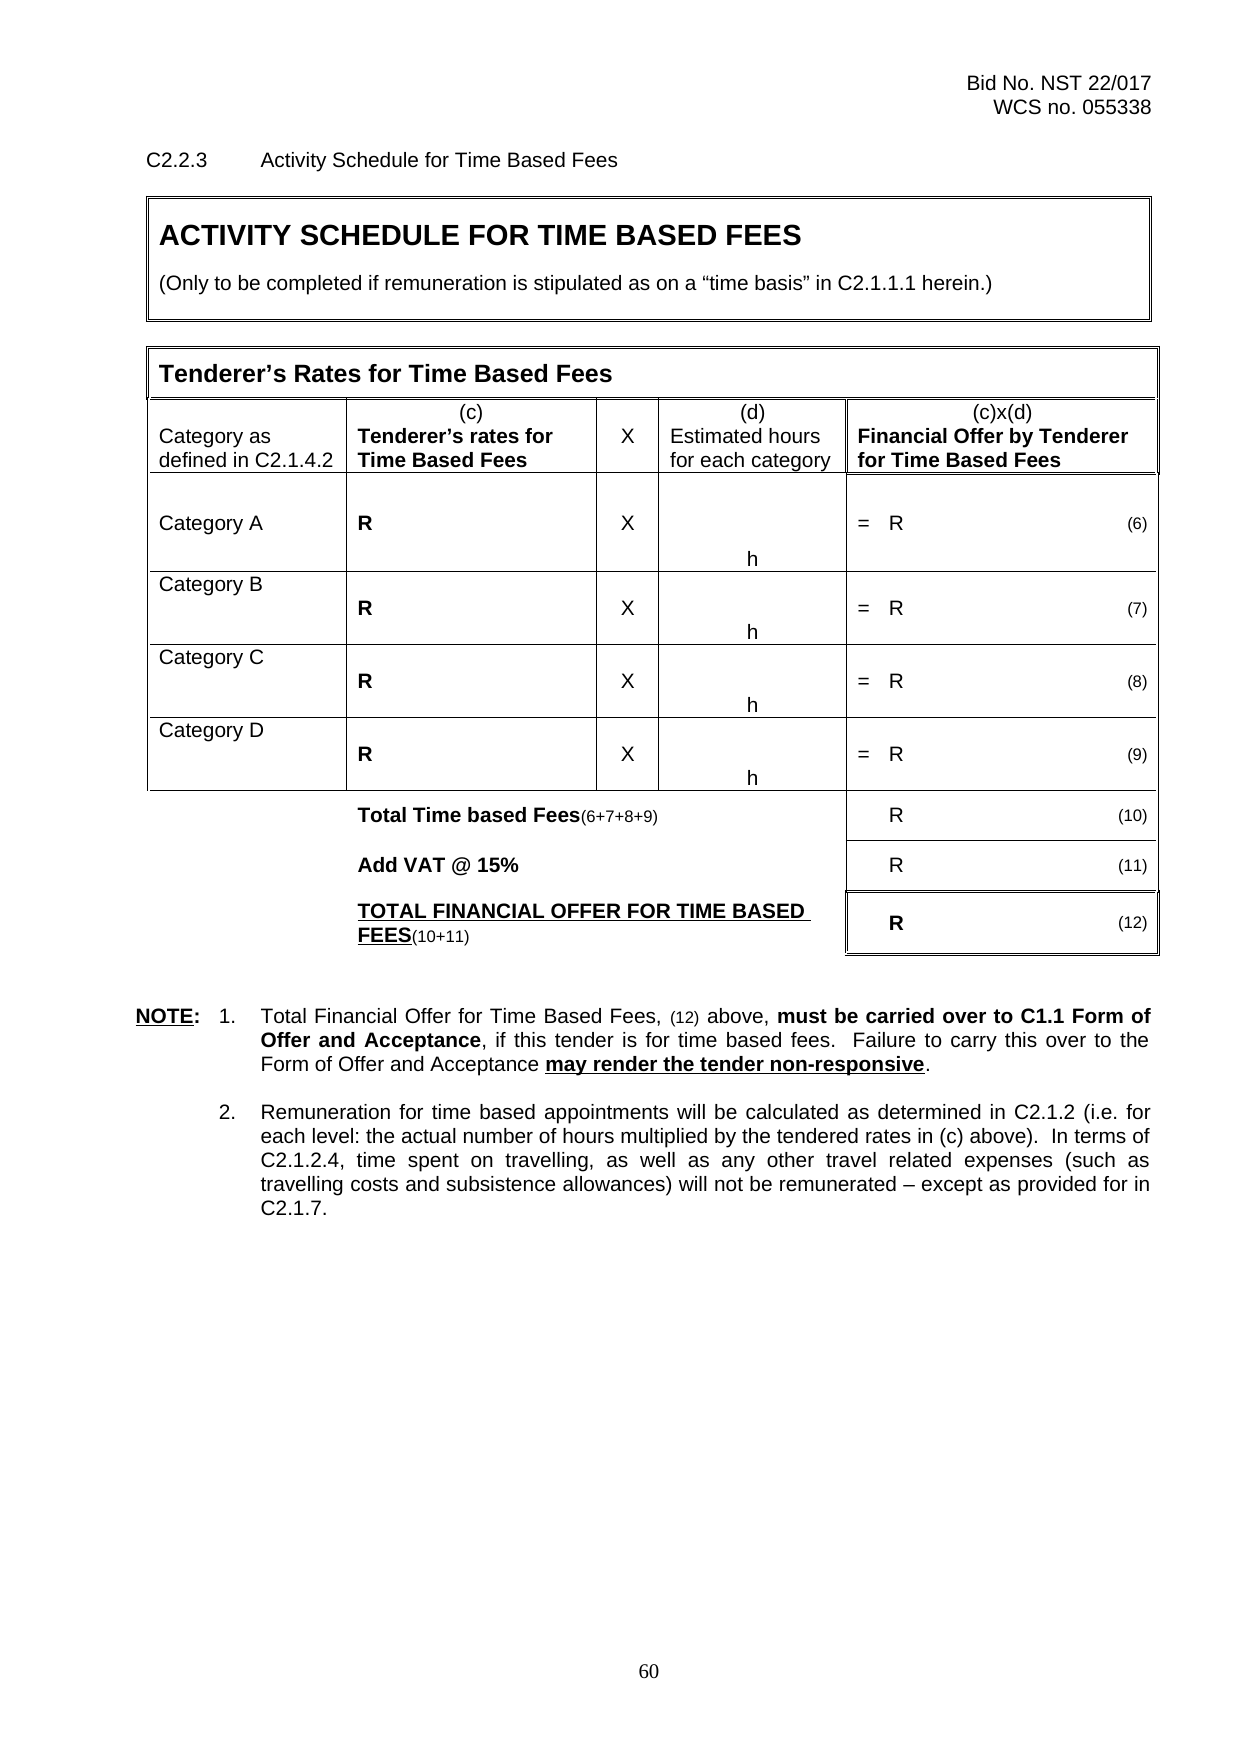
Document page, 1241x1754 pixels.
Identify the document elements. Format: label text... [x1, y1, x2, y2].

text 2. Remuneration for time based appointments will be calculated as determined in C2.1.2 (i.e. for each level: the actual number of hours multiplied by the tendered rates in (c) above). In terms of C2.1.2.4, time spent on travelling, as well as any other travel related expenses (such as travelling costs and subsistence allowances) will not be remunerated – except as provided for in C2.1.7. [219, 1100, 1152, 1220]
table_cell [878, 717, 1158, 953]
table_cell R [878, 475, 909, 571]
table_cell R [347, 572, 596, 644]
table_cell = [847, 645, 877, 717]
table_header ACTIVITY SCHEDULE FOR TIME BASED FEES (Only to be completed if remuneration is stipulated as on a “time basis” in C2.1.1.1 herein.) [149, 199, 1149, 318]
table_cell Category B [148, 571, 346, 644]
table_cell (c) Tenderer’s rates for Time Based Fees [347, 400, 596, 472]
table_cell X [597, 400, 658, 472]
table_cell h [659, 473, 846, 571]
table_cell X [597, 645, 658, 717]
table_cell R [878, 645, 909, 717]
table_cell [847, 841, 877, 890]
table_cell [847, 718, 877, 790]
table_cell Category A [148, 472, 346, 571]
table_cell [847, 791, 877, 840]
table_cell X [597, 473, 658, 571]
table_cell R [347, 473, 596, 571]
table_cell R [878, 572, 909, 644]
table_cell X [597, 572, 658, 644]
table_cell h [659, 572, 846, 644]
table_cell h [659, 645, 846, 717]
text C2.2.3 Activity Schedule for Time Based Fees [146, 148, 1152, 172]
table_cell (6) [909, 472, 1158, 571]
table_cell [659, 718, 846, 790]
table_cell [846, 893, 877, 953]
table_cell = [847, 475, 877, 571]
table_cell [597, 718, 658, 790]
table_cell = [847, 572, 877, 644]
table_cell (8) [909, 644, 1158, 717]
table_cell (7) [909, 571, 1158, 644]
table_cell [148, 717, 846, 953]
text NOTE: 1. Total Financial Offer for Time Based Fees, (12) above, must be carried over to C1.1 Form of Offer and Acceptance, if this tender is for time based fees. Failure to carry this over to the Form of Offer and Acceptance may render the tender non-responsive. [135, 1004, 1152, 1076]
table_cell R [347, 645, 596, 717]
table_cell Category C [148, 644, 346, 717]
table_header Tenderer’s Rates for Time Based Fees [149, 349, 1157, 397]
table_cell (c)x(d) Financial Offer by Tenderer for Time Based Fees [846, 397, 1159, 472]
table_cell (d) Estimated hours for each category [659, 400, 845, 472]
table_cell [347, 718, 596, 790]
table_cell Category as defined in C2.1.4.2 [148, 397, 346, 472]
